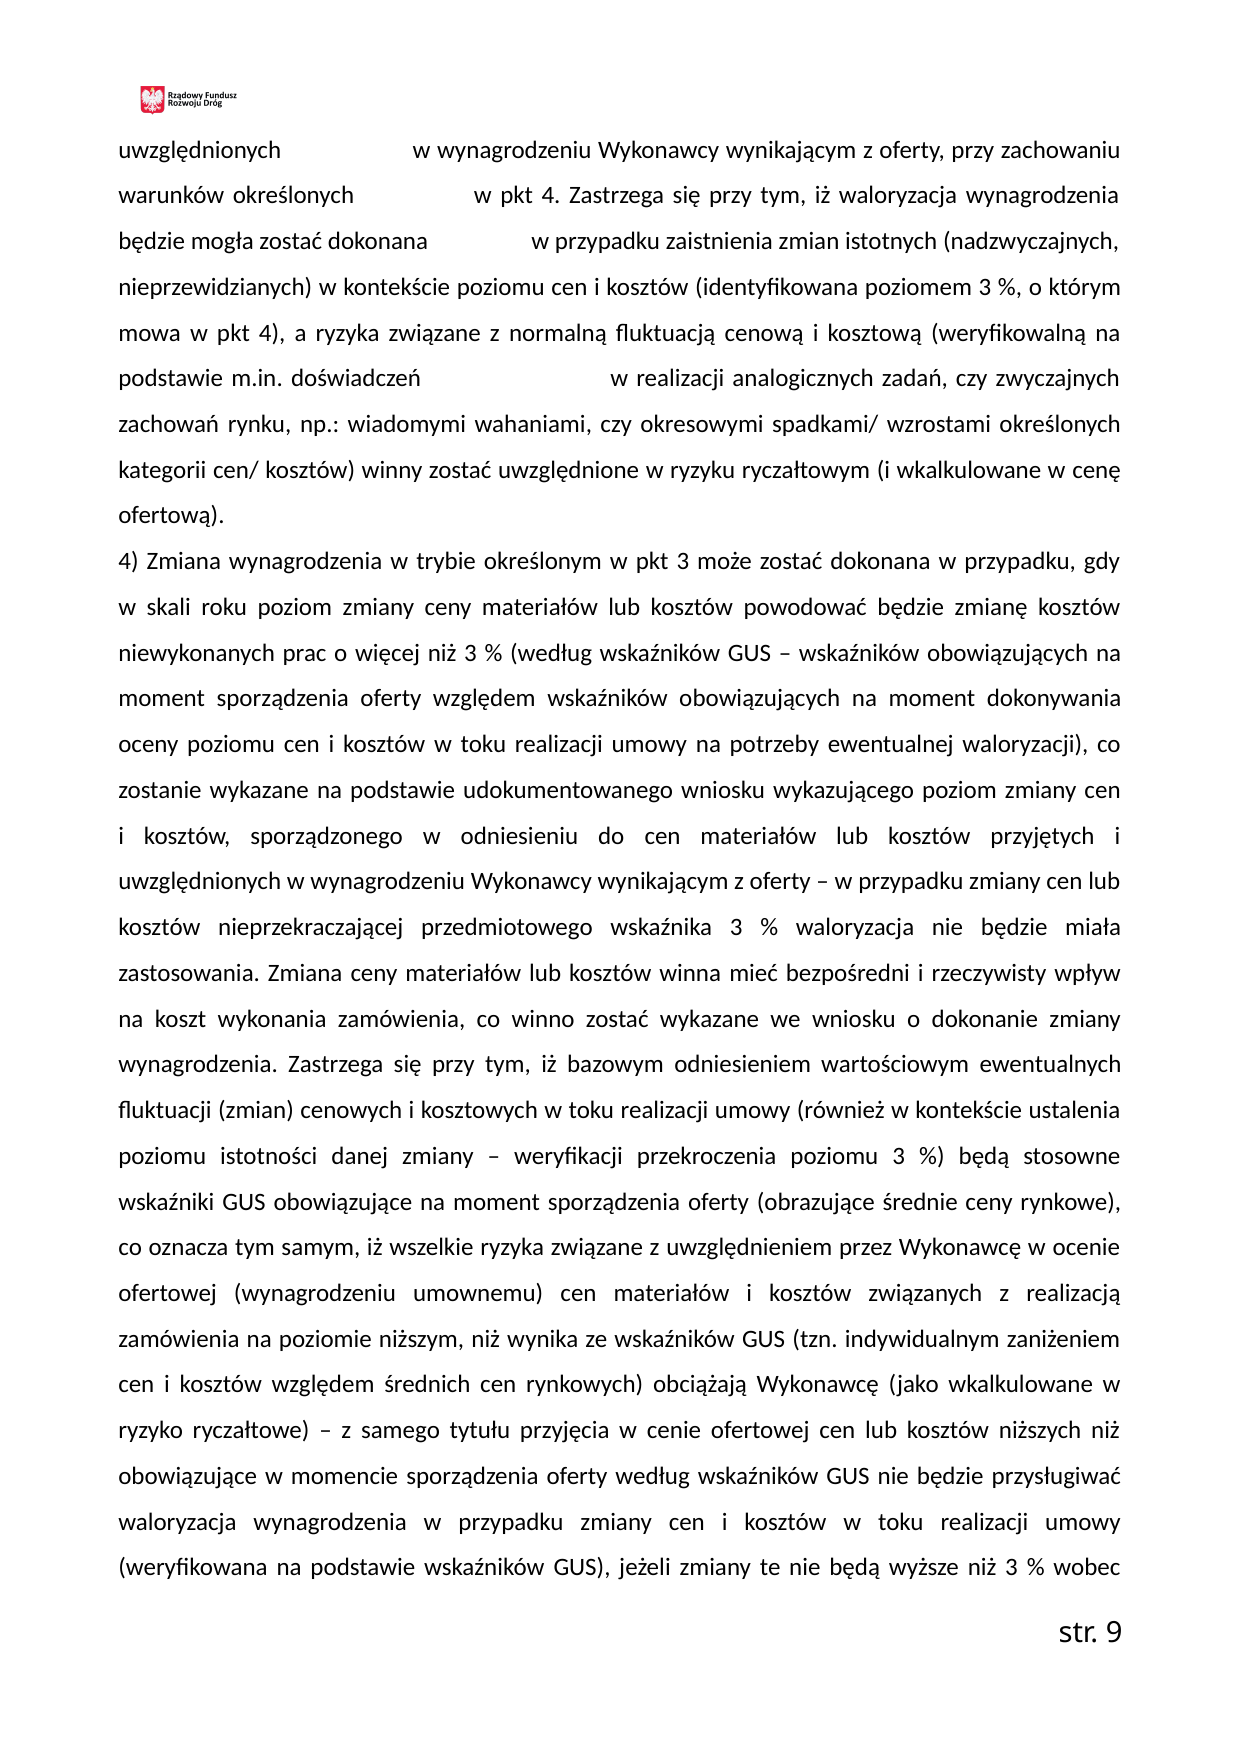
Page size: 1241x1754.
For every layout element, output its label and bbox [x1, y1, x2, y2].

text [118, 545, 1122, 1582]
text [118, 134, 1122, 530]
picture [118, 73, 261, 134]
